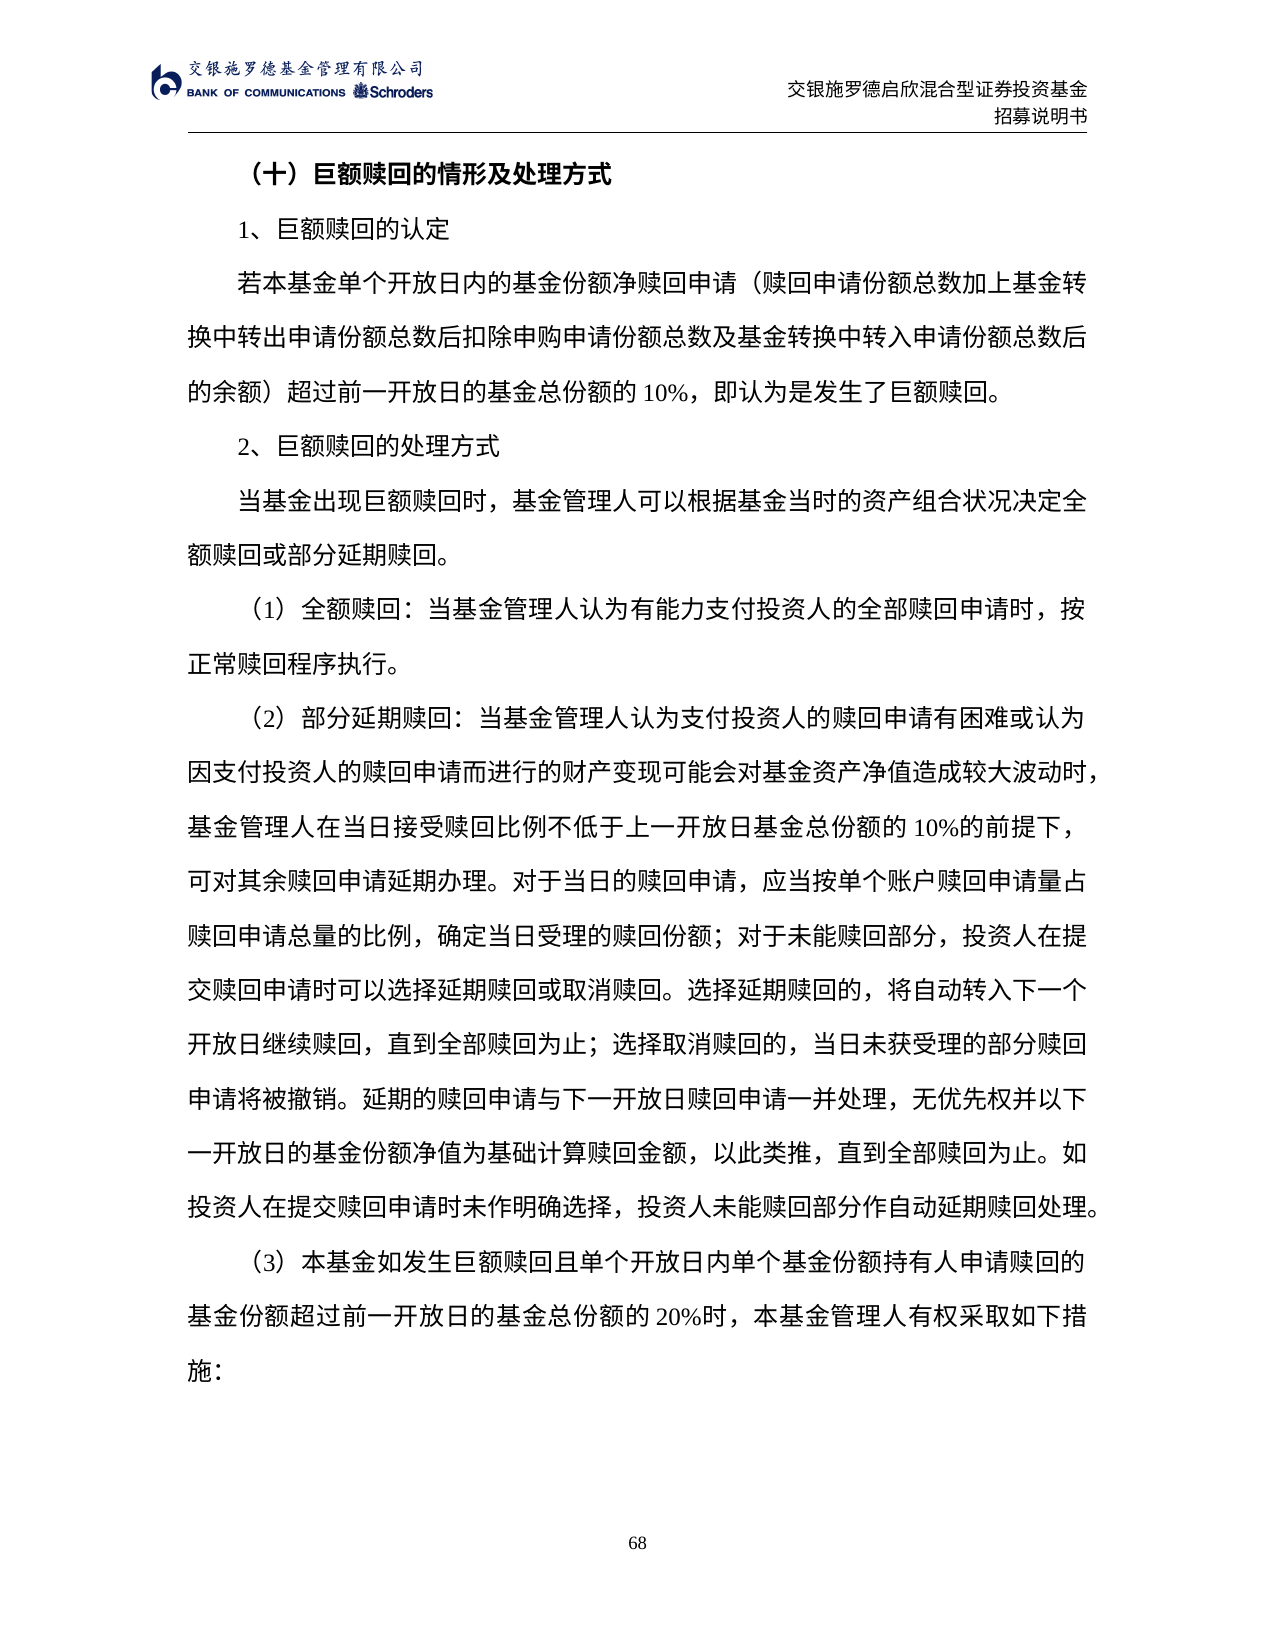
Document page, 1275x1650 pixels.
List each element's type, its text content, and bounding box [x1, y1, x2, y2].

text 若本基金单个开放日内的基金份额净赎回申请（赎回申请份额总数加上基金转换中转出申请份额总数后扣除申购申请份额总数及基金转换中转入申请份额总数后的余额）超过前一开放日的基金总份额的10%，即认为是发生了巨额赎回。 [187, 263, 1087, 408]
text （2）部分延期赎回：当基金管理人认为支付投资人的赎回申请有困难或认为因支付投资人的赎回申请而进行的财产变现可能会对基金资产净值造成较大波动时，基金管理人在当日接受赎回比例不低于上一开放日基金总份额的10%的前提下，可对其余赎回申请延期办理。对于当日的赎回申请，应当按单个账户赎回申请量占赎回申请总量的比例，确定当日受理的赎回份额；对于未能赎回部分，投资人在提交赎回申请时可以选择延期赎回或取消赎回。选择延期赎回的，将自动转入下一个开放日继续赎回，直到全部赎回为止；选择取消赎回的，当日未获受理的部分赎回申请将被撤销。延期的赎回申请与下一开放日赎回申请一并处理，无优先权并以下一开放日的基金份额净值为基础计算赎回金额，以此类推，直到全部赎回为止。如投资人在提交赎回申请时未作明确选择，投资人未能赎回部分作自动延期赎回处理。 [187, 698, 1087, 1224]
text 当基金出现巨额赎回时，基金管理人可以根据基金当时的资产组合状况决定全额赎回或部分延期赎回。 [187, 481, 1087, 572]
text （1）全额赎回：当基金管理人认为有能力支付投资人的全部赎回申请时，按正常赎回程序执行。 [187, 590, 1087, 680]
picture [151, 61, 433, 100]
text （十）巨额赎回的情形及处理方式 [187, 155, 1087, 191]
text （3）本基金如发生巨额赎回且单个开放日内单个基金份额持有人申请赎回的基金份额超过前一开放日的基金总份额的20%时，本基金管理人有权采取如下措施： [187, 1242, 1087, 1387]
text 1、巨额赎回的认定 [187, 209, 1087, 245]
text 2、巨额赎回的处理方式 [187, 427, 1087, 463]
